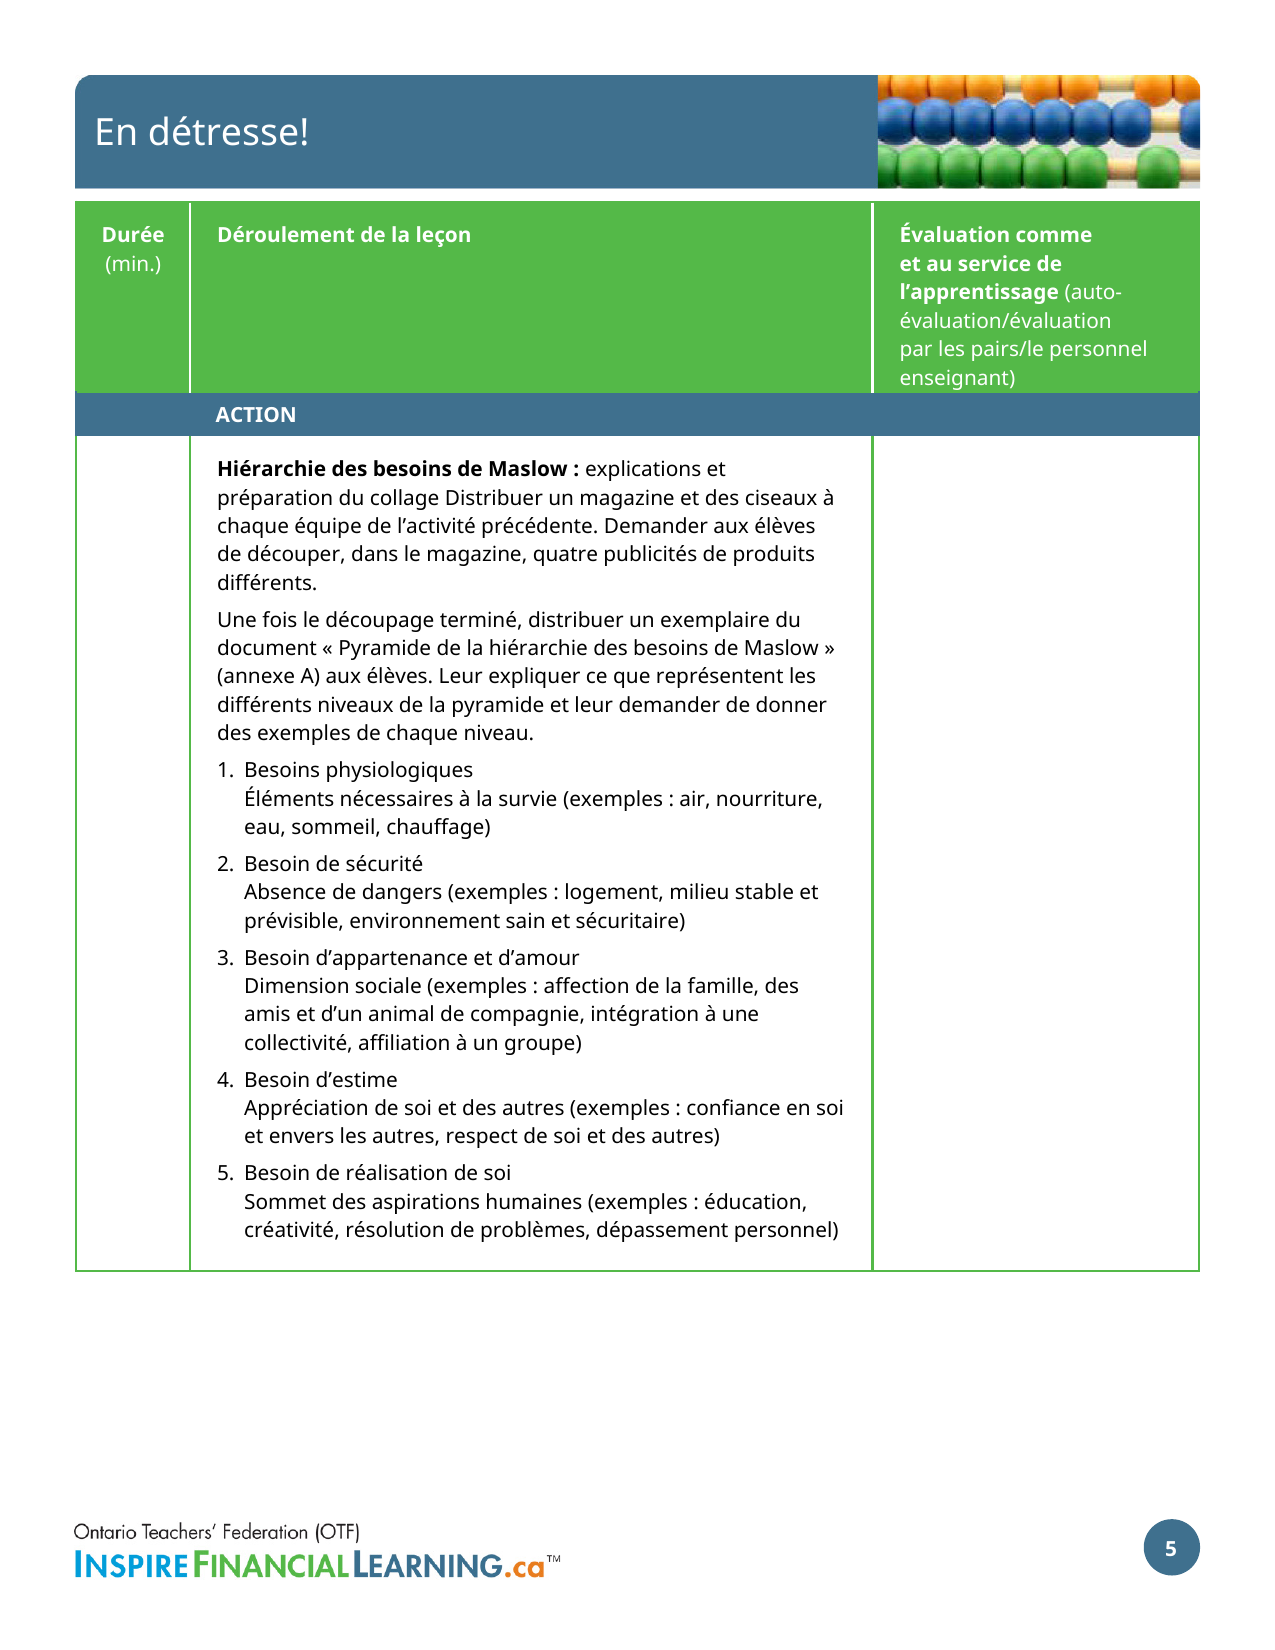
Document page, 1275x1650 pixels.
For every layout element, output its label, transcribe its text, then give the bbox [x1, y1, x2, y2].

table_cell ACTION [77, 393, 1198, 436]
table_cell [77, 436, 189, 1270]
table_header Déroulement de la leçon [191, 203, 871, 391]
table_header Évaluation comme et au service de l’apprentissage (auto-évaluation/évaluation par les pairs/le personnel enseignant) [874, 203, 1198, 391]
table_header Durée (min.) [77, 203, 189, 391]
picture [75, 75, 1200, 189]
table_cell Hiérarchie des besoins de Maslow : explications et préparation du collage Distribuer un magazine et des ciseaux à chaque équipe de l’activité précédente. Demander aux élèves de découper, dans le magazine, quatre publicités de produits différents. Une fois le découpage terminé, distribuer un exemplaire du document « Pyramide de la hiérarchie des besoins de Maslow » (annexe A) aux élèves. Leur expliquer ce que représentent les différents niveaux de la pyramide et leur demander de donner des exemples de chaque niveau. Besoins physiologiques Éléments nécessaires à la survie (exemples : air, nourriture, eau, sommeil, chauffage) Besoin de sécurité Absence de dangers (exemples : logement, milieu stable et prévisible, environnement sain et sécuritaire) Besoin d’appartenance et d’amour Dimension sociale (exemples : affection de la famille, des amis et d’un animal de compagnie, intégration à une collectivité, affiliation à un groupe) Besoin d’estime Appréciation de soi et des autres (exemples : confiance en soi et envers les autres, respect de soi et des autres) Besoin de réalisation de soi Sommet des aspirations humaines (exemples : éducation, créativité, résolution de problèmes, dépassement personnel) [191, 436, 871, 1270]
picture [73, 1521, 561, 1586]
table_cell [874, 436, 1198, 1270]
